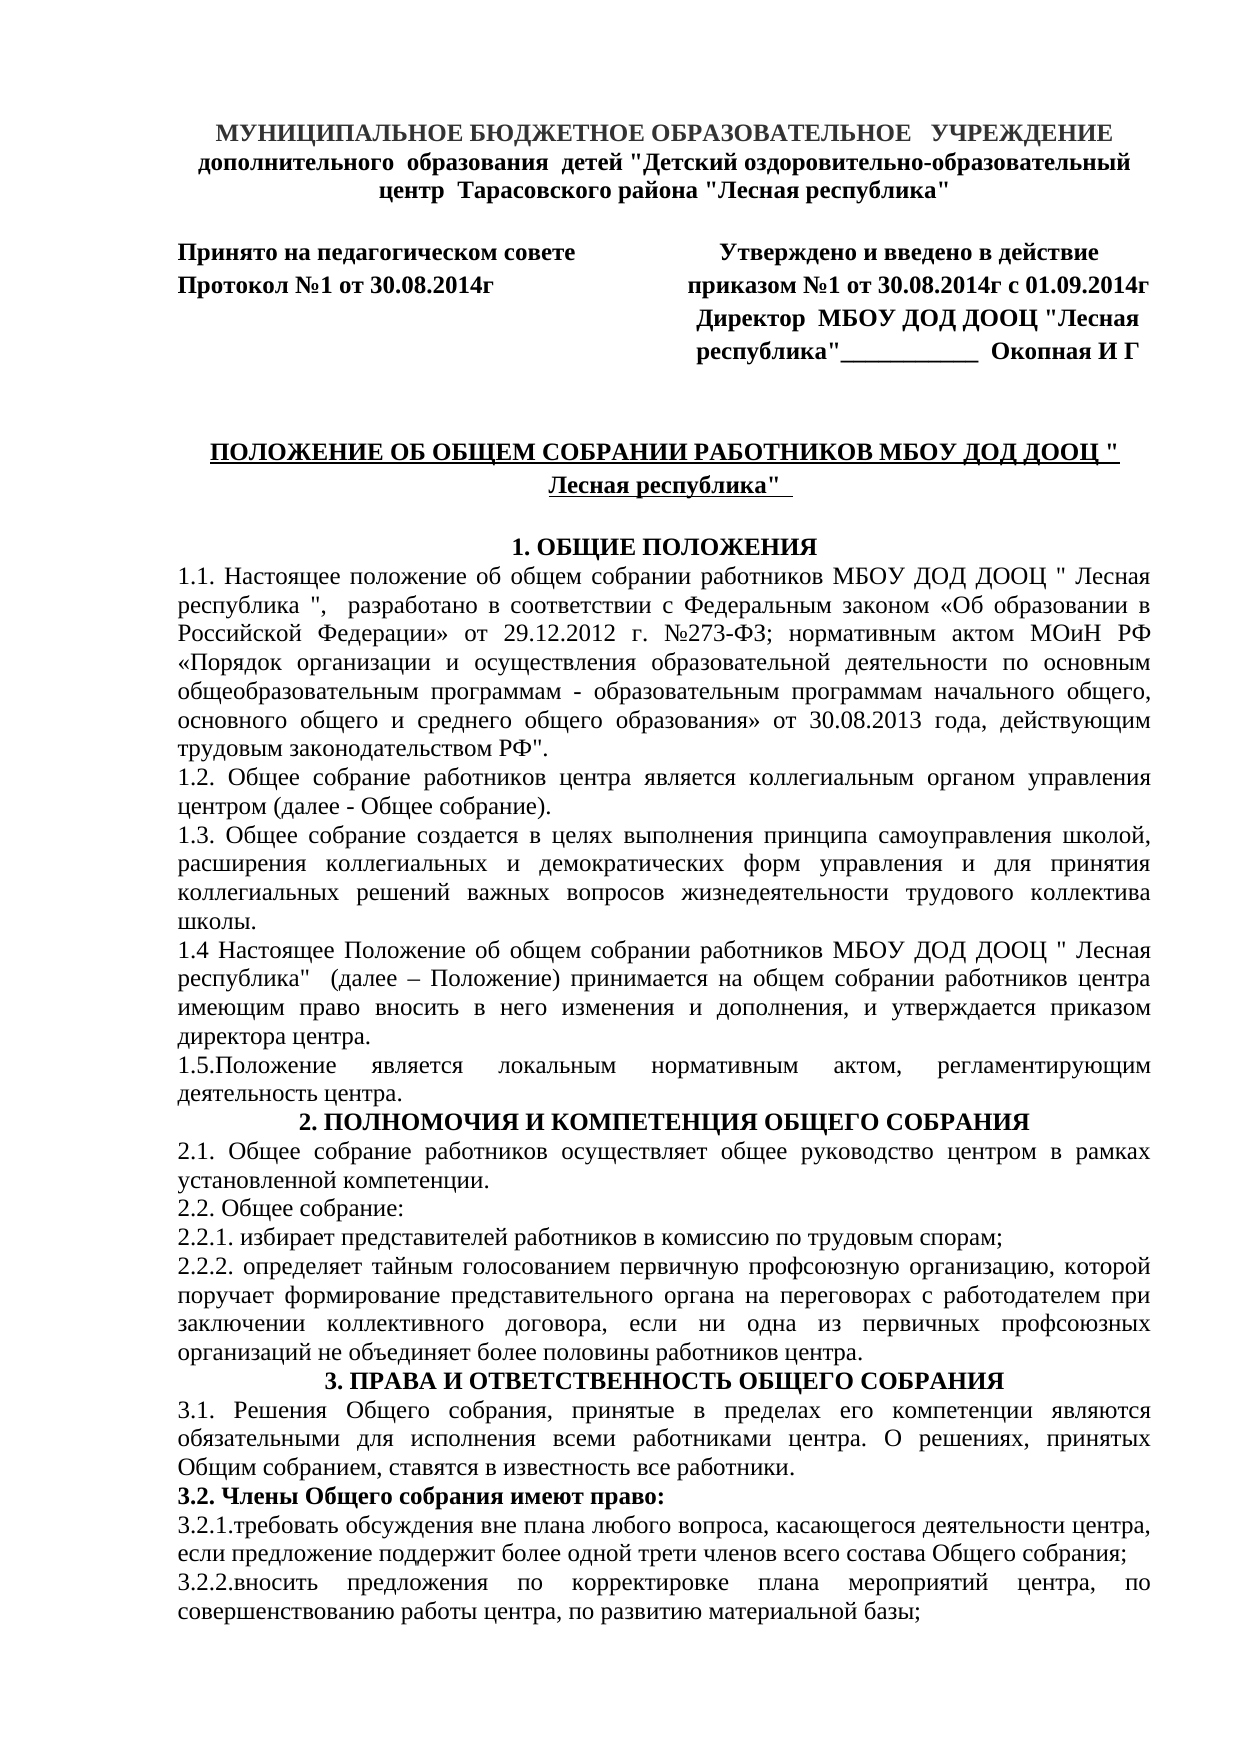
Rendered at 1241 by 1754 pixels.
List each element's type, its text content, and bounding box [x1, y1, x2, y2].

text 1.3. Общее собрание создается в целях выполнения принципа самоуправления школой, расширения коллегиальных и демократических форм управления и для принятия коллегиальных решений важных вопросов жизнедеятельности трудового коллектива школы. [177, 820, 1152, 935]
text Директор МБОУ ДОД ДООЦ "Лесная [177, 303, 1152, 332]
text 1. ОБЩИЕ ПОЛОЖЕНИЯ [177, 532, 1152, 561]
text Протокол №1 от 30.08.2014г приказом №1 от 30.08.2014г с 01.09.2014г [177, 270, 1152, 299]
text 2.2.1. избирает представителей работников в комиссию по трудовым спорам; [177, 1222, 1152, 1251]
text ПОЛОЖЕНИЕ ОБ ОБЩЕМ СОБРАНИИ РАБОТНИКОВ МБОУ ДОД ДООЦ " Лесная республика" [177, 437, 1152, 499]
text 3.2. Члены Общего собрания имеют право: [177, 1481, 1152, 1510]
text дополнительного образования детей "Детский оздоровительно-образовательный центр Тарасовского района "Лесная республика" [177, 147, 1152, 204]
text 3. ПРАВА И ОТВЕТСТВЕННОСТЬ ОБЩЕГО СОБРАНИЯ [177, 1366, 1152, 1395]
text 1.1. Настоящее положение об общем собрании работников МБОУ ДОД ДООЦ " Лесная республика ", разработано в соответствии с Федеральным законом «Об образовании в Российской Федерации» от 29.12.2012 г. №273-ФЗ; нормативным актом МОиН РФ «Порядок организации и осуществления образовательной деятельности по основным общеобразовательным программам - образовательным программам начального общего, основного общего и среднего общего образования» от 30.08.2013 года, действующим трудовым законодательством РФ". [177, 561, 1152, 762]
text МУНИЦИПАЛЬНОЕ БЮДЖЕТНОЕ ОБРАЗОВАТЕЛЬНОЕ УЧРЕЖДЕНИЕ [177, 118, 1152, 147]
text 1.4 Настоящее Положение об общем собрании работников МБОУ ДОД ДООЦ " Лесная республика" (далее – Положение) принимается на общем собрании работников центра имеющим право вносить в него изменения и дополнения, и утверждается приказом директора центра. [177, 935, 1152, 1050]
text 3.1. Решения Общего собрания, принятые в пределах его компетенции являются обязательными для исполнения всеми работниками центра. О решениях, принятых Общим собранием, ставятся в известность все работники. [177, 1395, 1152, 1481]
text 2. ПОЛНОМОЧИЯ И КОМПЕТЕНЦИЯ ОБЩЕГО СОБРАНИЯ [177, 1107, 1152, 1136]
text 2.2. Общее собрание: [177, 1193, 1152, 1222]
text республика"___________ Окопная И Г [177, 336, 1152, 365]
text Принято на педагогическом совете Утверждено и введено в действие [177, 237, 1152, 266]
text 1.5.Положение является локальным нормативным актом, регламентирующим деятельность центра. [177, 1050, 1152, 1107]
text 2.2.2. определяет тайным голосованием первичную профсоюзную организацию, которой поручает формирование представительного органа на переговорах с работодателем при заключении коллективного договора, если ни одна из первичных профсоюзных организаций не объединяет более половины работников центра. [177, 1251, 1152, 1366]
text 3.2.1.требовать обсуждения вне плана любого вопроса, касающегося деятельности центра, если предложение поддержит более одной трети членов всего состава Общего собрания; [177, 1510, 1152, 1567]
text 2.1. Общее собрание работников осуществляет общее руководство центром в рамках установленной компетенции. [177, 1136, 1152, 1193]
text 3.2.2.вносить предложения по корректировке плана мероприятий центра, по совершенствованию работы центра, по развитию материальной базы; [177, 1567, 1152, 1625]
text 1.2. Общее собрание работников центра является коллегиальным органом управления центром (далее - Общее собрание). [177, 762, 1152, 820]
